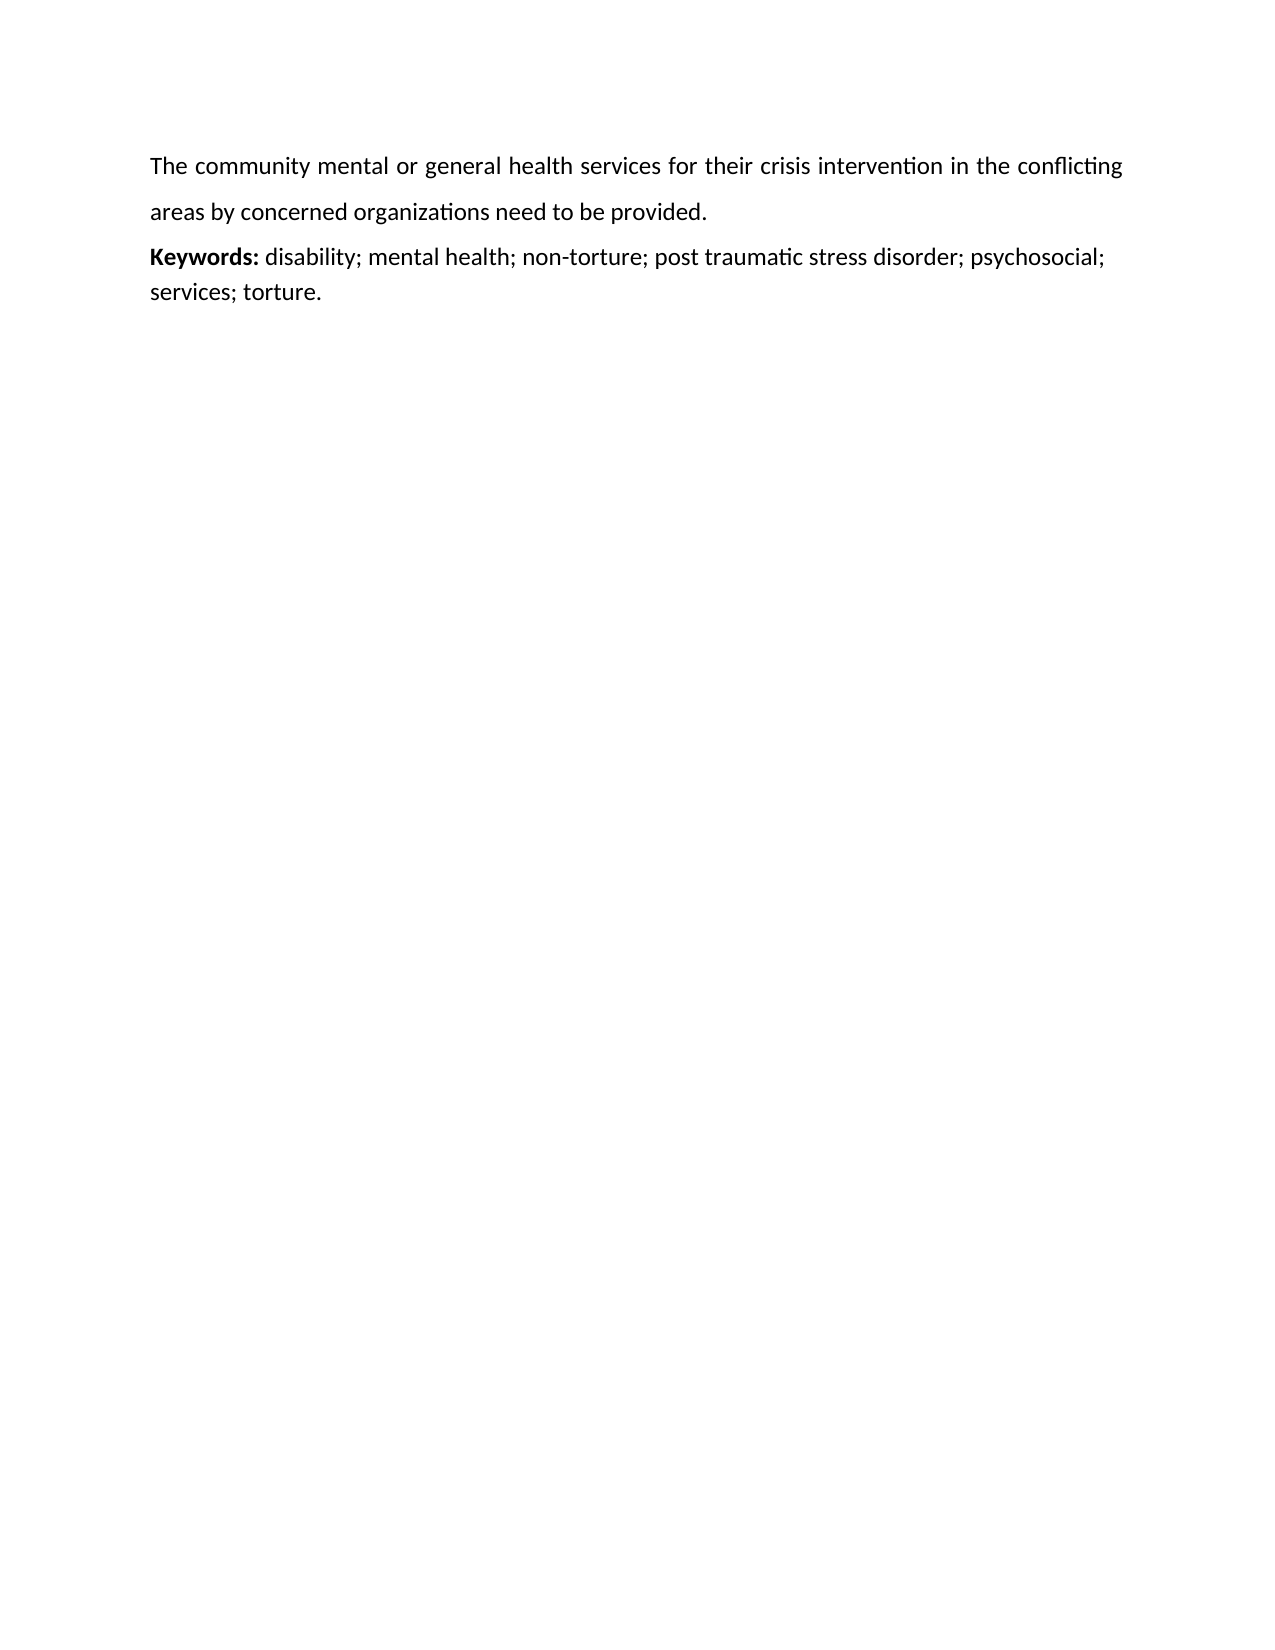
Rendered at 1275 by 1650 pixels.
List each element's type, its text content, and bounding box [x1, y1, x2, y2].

text Keywords: disability; mental health; non-torture; post traumatic stress disorder; psychosocial; services; torture. [150, 241, 1125, 307]
text The community mental or general health services for their crisis intervention in the conflicting areas by concerned organizations need to be provided. [150, 150, 1125, 226]
